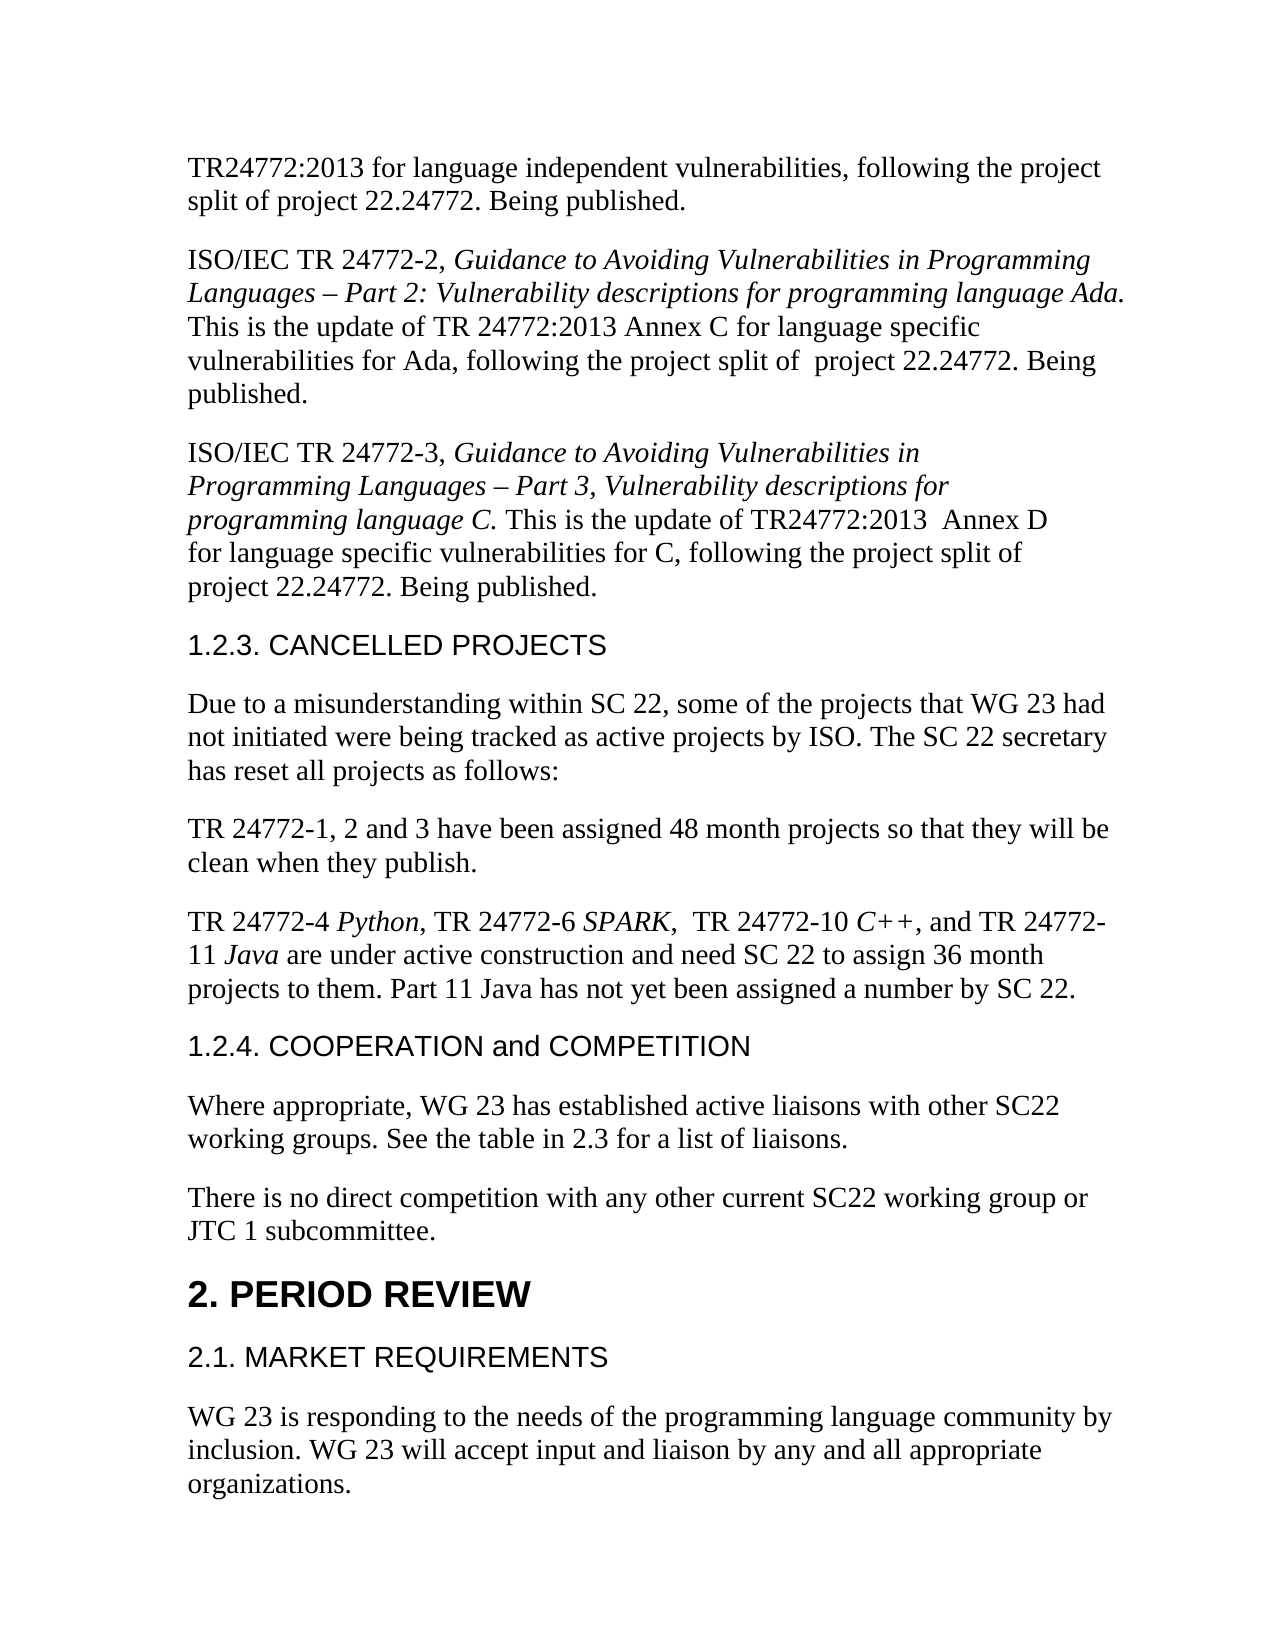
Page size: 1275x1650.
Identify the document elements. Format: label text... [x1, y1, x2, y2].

text 1.2.4. COOPERATION and COMPETITION [187, 1029, 1132, 1063]
text WG 23 is responding to the needs of the programming language community by inclusion. WG 23 will accept input and liaison by any and all appropriate organizations. [187, 1399, 1132, 1499]
text ISO/IEC TR 24772-2, Guidance to Avoiding Vulnerabilities in Programming Languages – Part 2: Vulnerability descriptions for programming language Ada. This is the update of TR 24772:2013 Annex C for language specific vulnerabilities for Ada, following the project split of project 22.24772. Being published. [187, 242, 1132, 410]
text ISO/IEC TR 24772-3, Guidance to Avoiding Vulnerabilities in Programming Languages – Part 3, Vulnerability descriptions for programming language C. This is the update of TR24772:2013 Annex D for language specific vulnerabilities for C, following the project split of project 22.24772. Being published. [187, 435, 1087, 602]
text Due to a misunderstanding within SC 22, some of the projects that WG 23 had not initiated were being tracked as active projects by ISO. The SC 22 secretary has reset all projects as follows: [187, 686, 1132, 787]
text Where appropriate, WG 23 has established active liaisons with other SC22 working groups. See the table in 2.3 for a list of liaisons. [187, 1088, 1132, 1155]
text 2.1. MARKET REQUIREMENTS [187, 1340, 1132, 1374]
text TR 24772-4 Python, TR 24772-6 SPARK, TR 24772-10 C++, and TR 24772-11 Java are under active construction and need SC 22 to assign 36 month projects to them. Part 11 Java has not yet been assigned a number by SC 22. [187, 904, 1132, 1004]
text TR 24772-1, 2 and 3 have been assigned 48 month projects so that they will be clean when they publish. [187, 812, 1132, 879]
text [187, 150, 1132, 217]
text 1.2.3. CANCELLED PROJECTS [187, 627, 1132, 661]
text 2. PERIOD REVIEW [187, 1272, 1132, 1315]
text There is no direct competition with any other current SC22 working group or JTC 1 subcommittee. [187, 1180, 1132, 1247]
